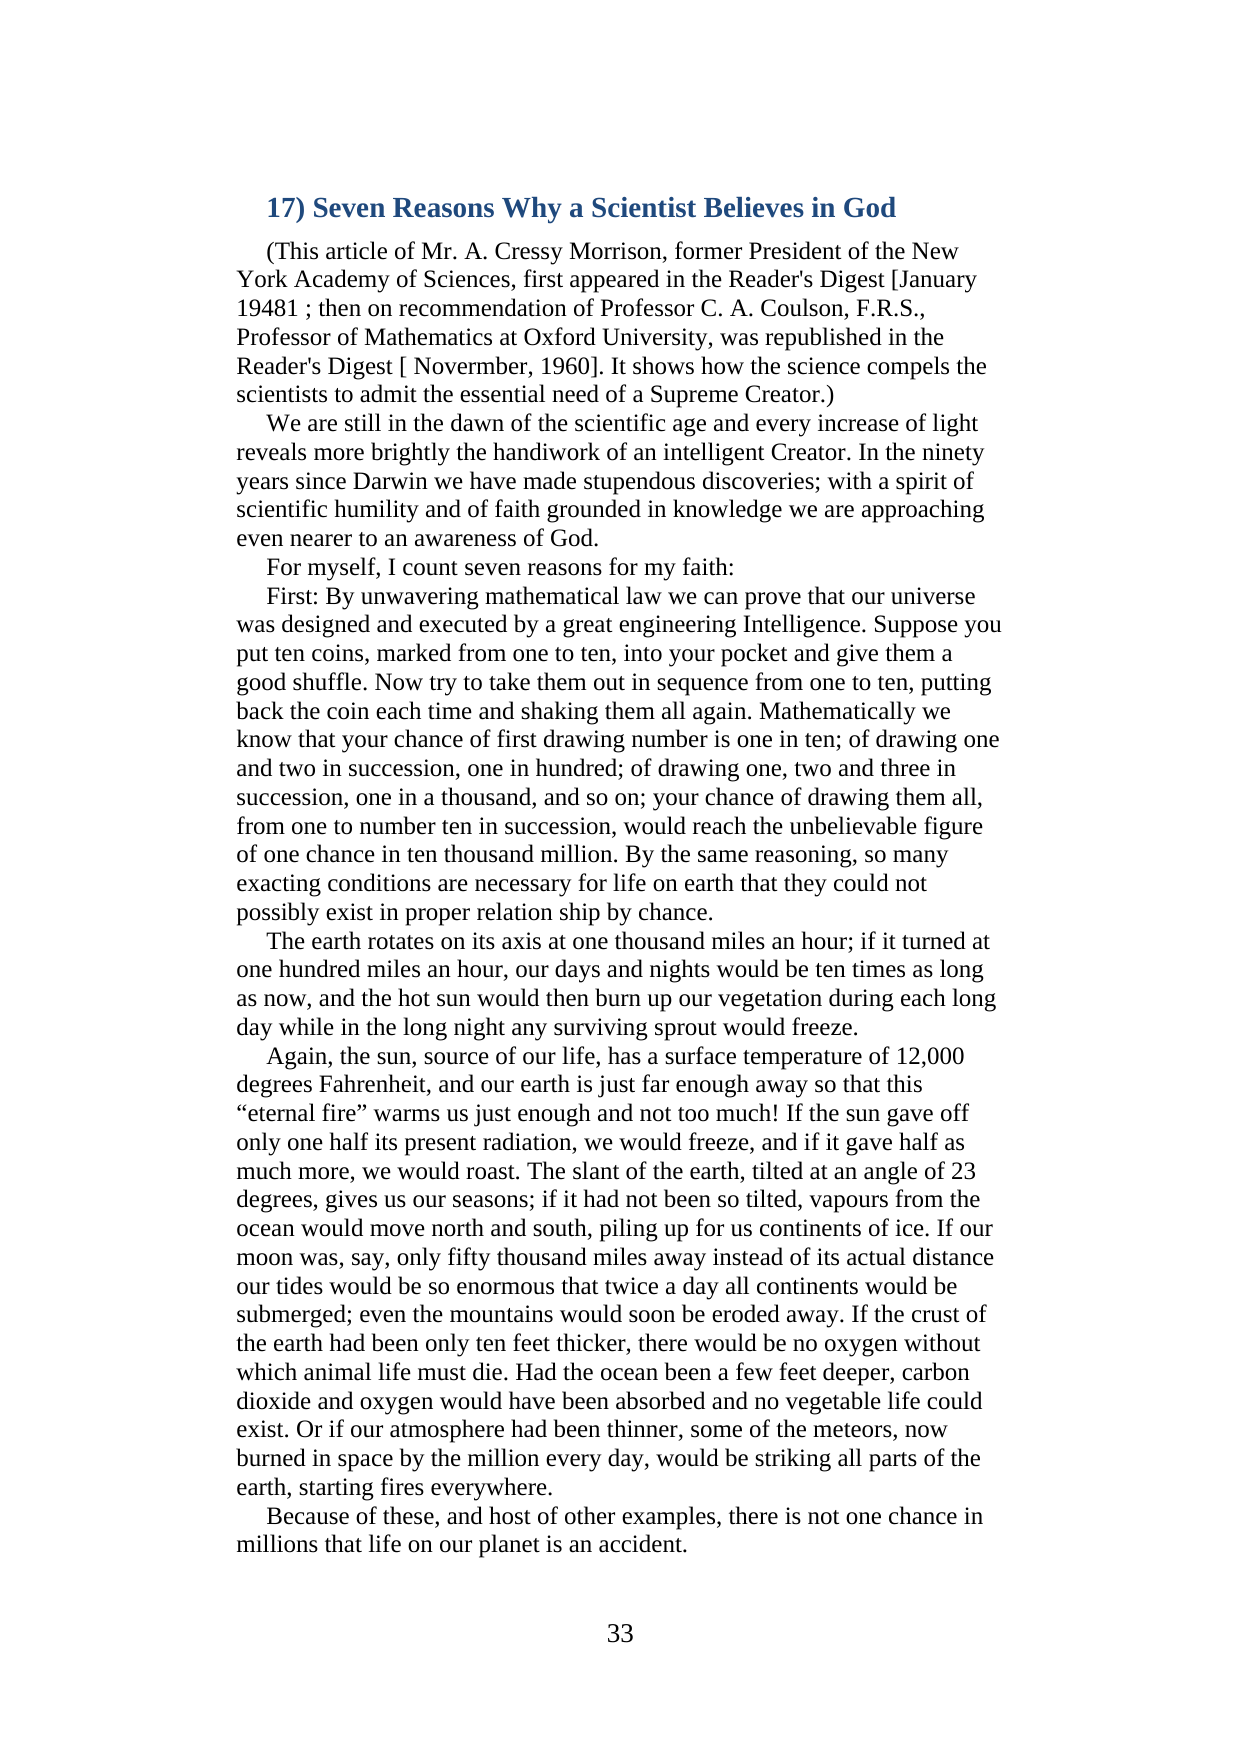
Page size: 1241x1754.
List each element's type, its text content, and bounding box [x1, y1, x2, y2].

text The earth rotates on its axis at one thousand miles an hour; if it turned at one hundred miles an hour, our days and nights would be ten times as long as now, and the hot sun would then burn up our vegetation during each long day while in the long night any surviving sprout would freeze. [236, 926, 1004, 1041]
text (This article of Mr. A. Cressy Morrison, former President of the New York Academy of Sciences, first appeared in the Reader's Digest [January 19481 ; then on recommendation of Professor C. A. Coulson, F.R.S., Professor of Mathematics at Oxford University, was republished in the Reader's Digest [ Novermber, 1960]. It shows how the science compels the scientists to admit the essential need of a Supreme Creator.) [236, 236, 1004, 408]
subtitle 17) Seven Reasons Why a Scientist Believes in God [236, 190, 1004, 223]
text Because of these, and host of other examples, there is not one chance in millions that life on our planet is an accident. [236, 1501, 1004, 1558]
text First: By unwavering mathematical law we can prove that our universe was designed and executed by a great engineering Intelligence. Suppose you put ten coins, marked from one to ten, into your pocket and give them a good shuffle. Now try to take them out in sequence from one to ten, putting back the coin each time and shaking them all again. Mathematically we know that your chance of first drawing number is one in ten; of drawing one and two in succession, one in hundred; of drawing one, two and three in succession, one in a thousand, and so on; your chance of drawing them all, from one to number ten in succession, would reach the unbelievable figure of one chance in ten thousand million. By the same reasoning, so many exacting conditions are necessary for life on earth that they could not possibly exist in proper relation ship by chance. [236, 581, 1004, 926]
text We are still in the dawn of the scientific age and every increase of light reveals more brightly the handiwork of an intelligent Creator. In the ninety years since Darwin we have made stupendous discoveries; with a spirit of scientific humility and of faith grounded in knowledge we are approaching even nearer to an awareness of God. [236, 408, 1004, 552]
text For myself, I count seven reasons for my faith: [236, 552, 1004, 581]
text Again, the sun, source of our life, has a surface temperature of 12,000 degrees Fahrenheit, and our earth is just far enough away so that this “eternal fire” warms us just enough and not too much! If the sun gave off only one half its present radiation, we would freeze, and if it gave half as much more, we would roast. The slant of the earth, tilted at an angle of 23 degrees, gives us our seasons; if it had not been so tilted, vapours from the ocean would move north and south, piling up for us continents of ice. If our moon was, say, only fifty thousand miles away instead of its actual distance our tides would be so enormous that twice a day all continents would be submerged; even the mountains would soon be eroded away. If the crust of the earth had been only ten feet thicker, there would be no oxygen without which animal life must die. Had the ocean been a few feet deeper, carbon dioxide and oxygen would have been absorbed and no vegetable life could exist. Or if our atmosphere had been thinner, some of the meteors, now burned in space by the million every day, would be striking all parts of the earth, starting fires everywhere. [236, 1041, 1004, 1501]
